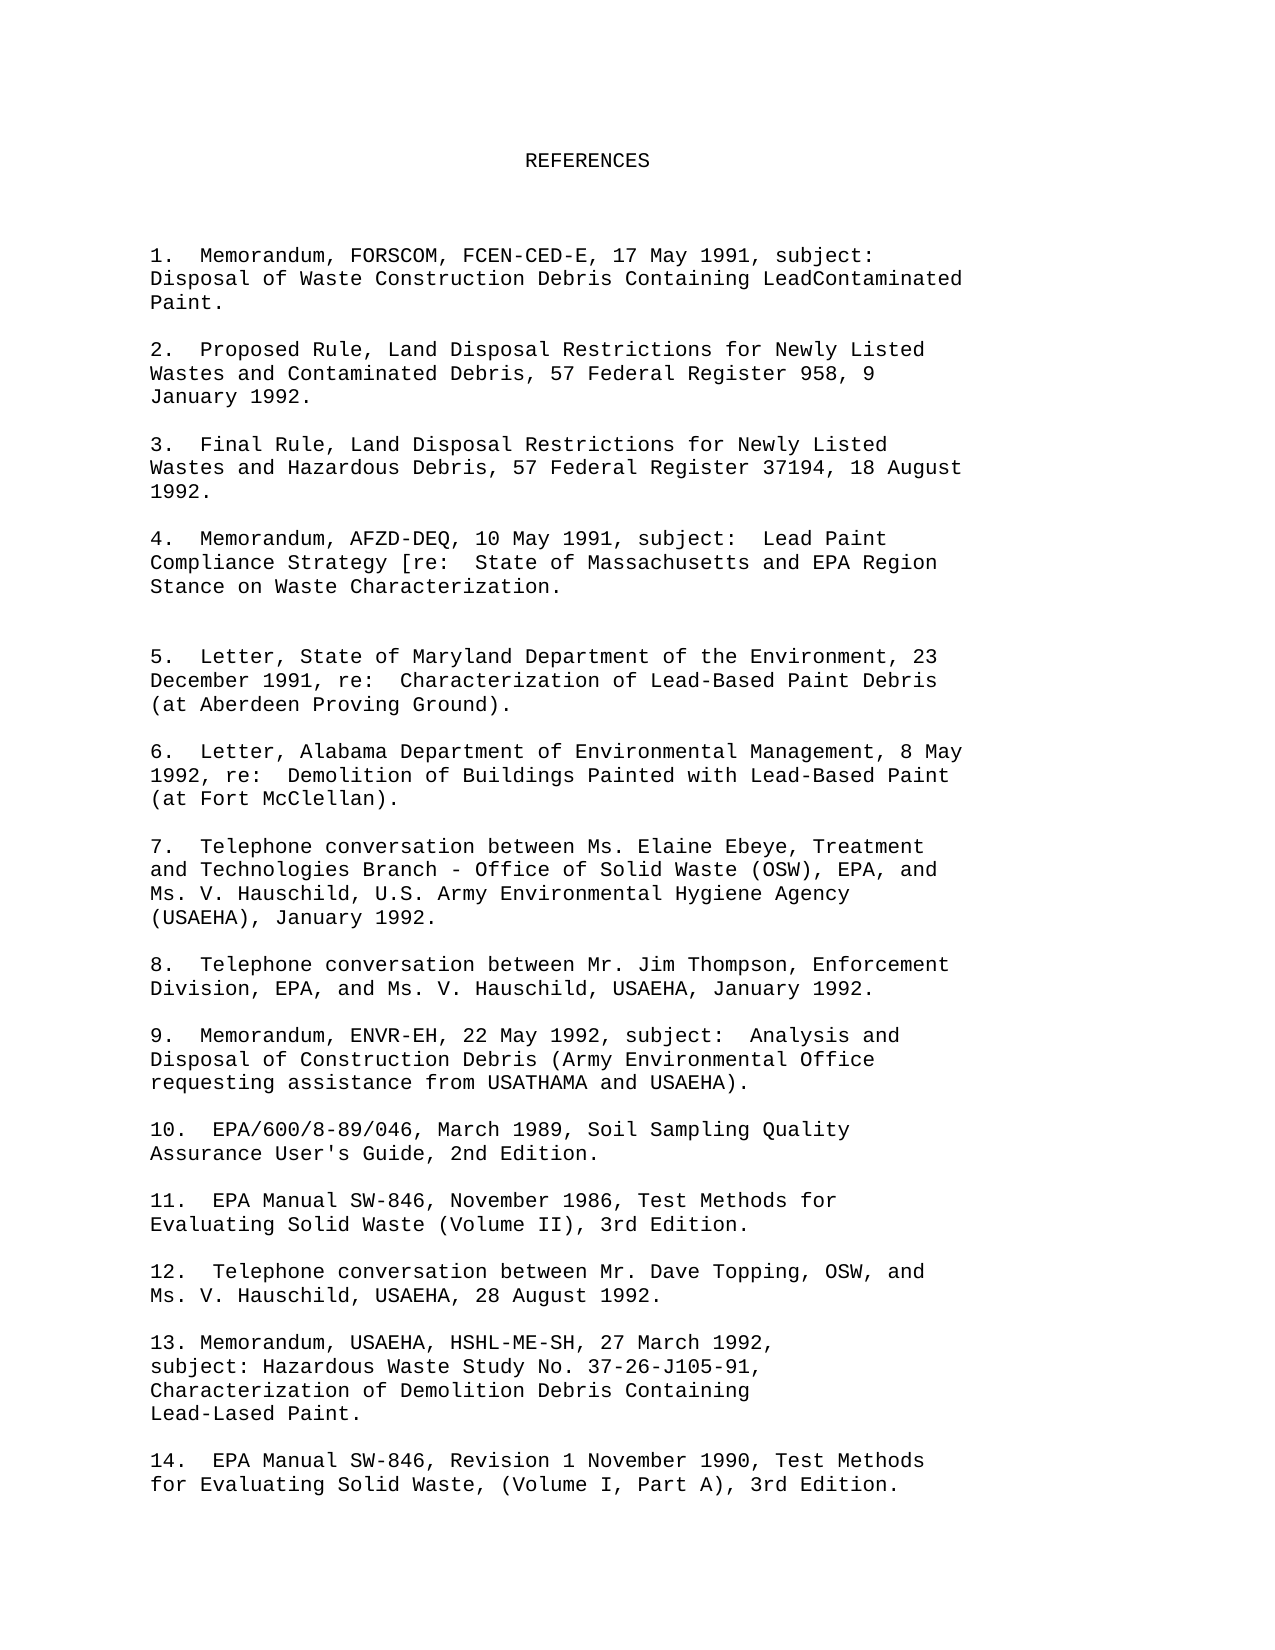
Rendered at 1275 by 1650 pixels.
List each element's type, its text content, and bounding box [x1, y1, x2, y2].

text Evaluating Solid Waste (Volume II), 3rd Edition. [150, 1214, 1125, 1238]
text 7. Telephone conversation between Ms. Elaine Ebeye, Treatment [150, 836, 1125, 859]
text 5. Letter, State of Maryland Department of the Environment, 23 [150, 647, 1125, 670]
text Disposal of Waste Construction Debris Containing LeadContaminated [150, 268, 1125, 292]
text 1992, re: Demolition of Buildings Painted with Lead-Based Paint [150, 765, 1125, 788]
text 11. EPA Manual SW-846, November 1986, Test Methods for [150, 1190, 1125, 1214]
text Paint. [150, 292, 1125, 316]
text Assurance User's Guide, 2nd Edition. [150, 1143, 1125, 1167]
text Lead-Lased Paint. [150, 1403, 1125, 1427]
text (at Aberdeen Proving Ground). [150, 694, 1125, 717]
text 8. Telephone conversation between Mr. Jim Thompson, Enforcement [150, 954, 1125, 978]
text 4. Memorandum, AFZD-DEQ, 10 May 1991, subject: Lead Paint [150, 528, 1125, 552]
text 13. Memorandum, USAEHA, HSHL-ME-SH, 27 March 1992, [150, 1332, 1125, 1356]
text Wastes and Contaminated Debris, 57 Federal Register 958, 9 [150, 363, 1125, 386]
text Disposal of Construction Debris (Army Environmental Office [150, 1048, 1125, 1072]
text (at Fort McClellan). [150, 788, 1125, 812]
text Wastes and Hazardous Debris, 57 Federal Register 37194, 18 August [150, 457, 1125, 481]
text requesting assistance from USATHAMA and USAEHA). [150, 1072, 1125, 1096]
text 9. Memorandum, ENVR-EH, 22 May 1992, subject: Analysis and [150, 1025, 1125, 1048]
text Stance on Waste Characterization. [150, 576, 1125, 599]
text 14. EPA Manual SW-846, Revision 1 November 1990, Test Methods [150, 1451, 1125, 1474]
text December 1991, re: Characterization of Lead-Based Paint Debris [150, 670, 1125, 694]
text REFERENCES [150, 150, 1125, 174]
text and Technologies Branch - Office of Solid Waste (OSW), EPA, and [150, 859, 1125, 883]
text Division, EPA, and Ms. V. Hauschild, USAEHA, January 1992. [150, 978, 1125, 1001]
text Compliance Strategy [re: State of Massachusetts and EPA Region [150, 552, 1125, 576]
text for Evaluating Solid Waste, (Volume I, Part A), 3rd Edition. [150, 1474, 1125, 1498]
text 2. Proposed Rule, Land Disposal Restrictions for Newly Listed [150, 339, 1125, 363]
text January 1992. [150, 386, 1125, 410]
text Ms. V. Hauschild, USAEHA, 28 August 1992. [150, 1285, 1125, 1309]
text subject: Hazardous Waste Study No. 37-26-J105-91, [150, 1356, 1125, 1379]
text Characterization of Demolition Debris Containing [150, 1379, 1125, 1403]
text (USAEHA), January 1992. [150, 907, 1125, 930]
text 1992. [150, 481, 1125, 505]
text 3. Final Rule, Land Disposal Restrictions for Newly Listed [150, 434, 1125, 457]
text 10. EPA/600/8-89/046, March 1989, Soil Sampling Quality [150, 1119, 1125, 1143]
text 1. Memorandum, FORSCOM, FCEN-CED-E, 17 May 1991, subject: [150, 244, 1125, 268]
text Ms. V. Hauschild, U.S. Army Environmental Hygiene Agency [150, 883, 1125, 907]
text 6. Letter, Alabama Department of Environmental Management, 8 May [150, 741, 1125, 765]
text 12. Telephone conversation between Mr. Dave Topping, OSW, and [150, 1261, 1125, 1285]
